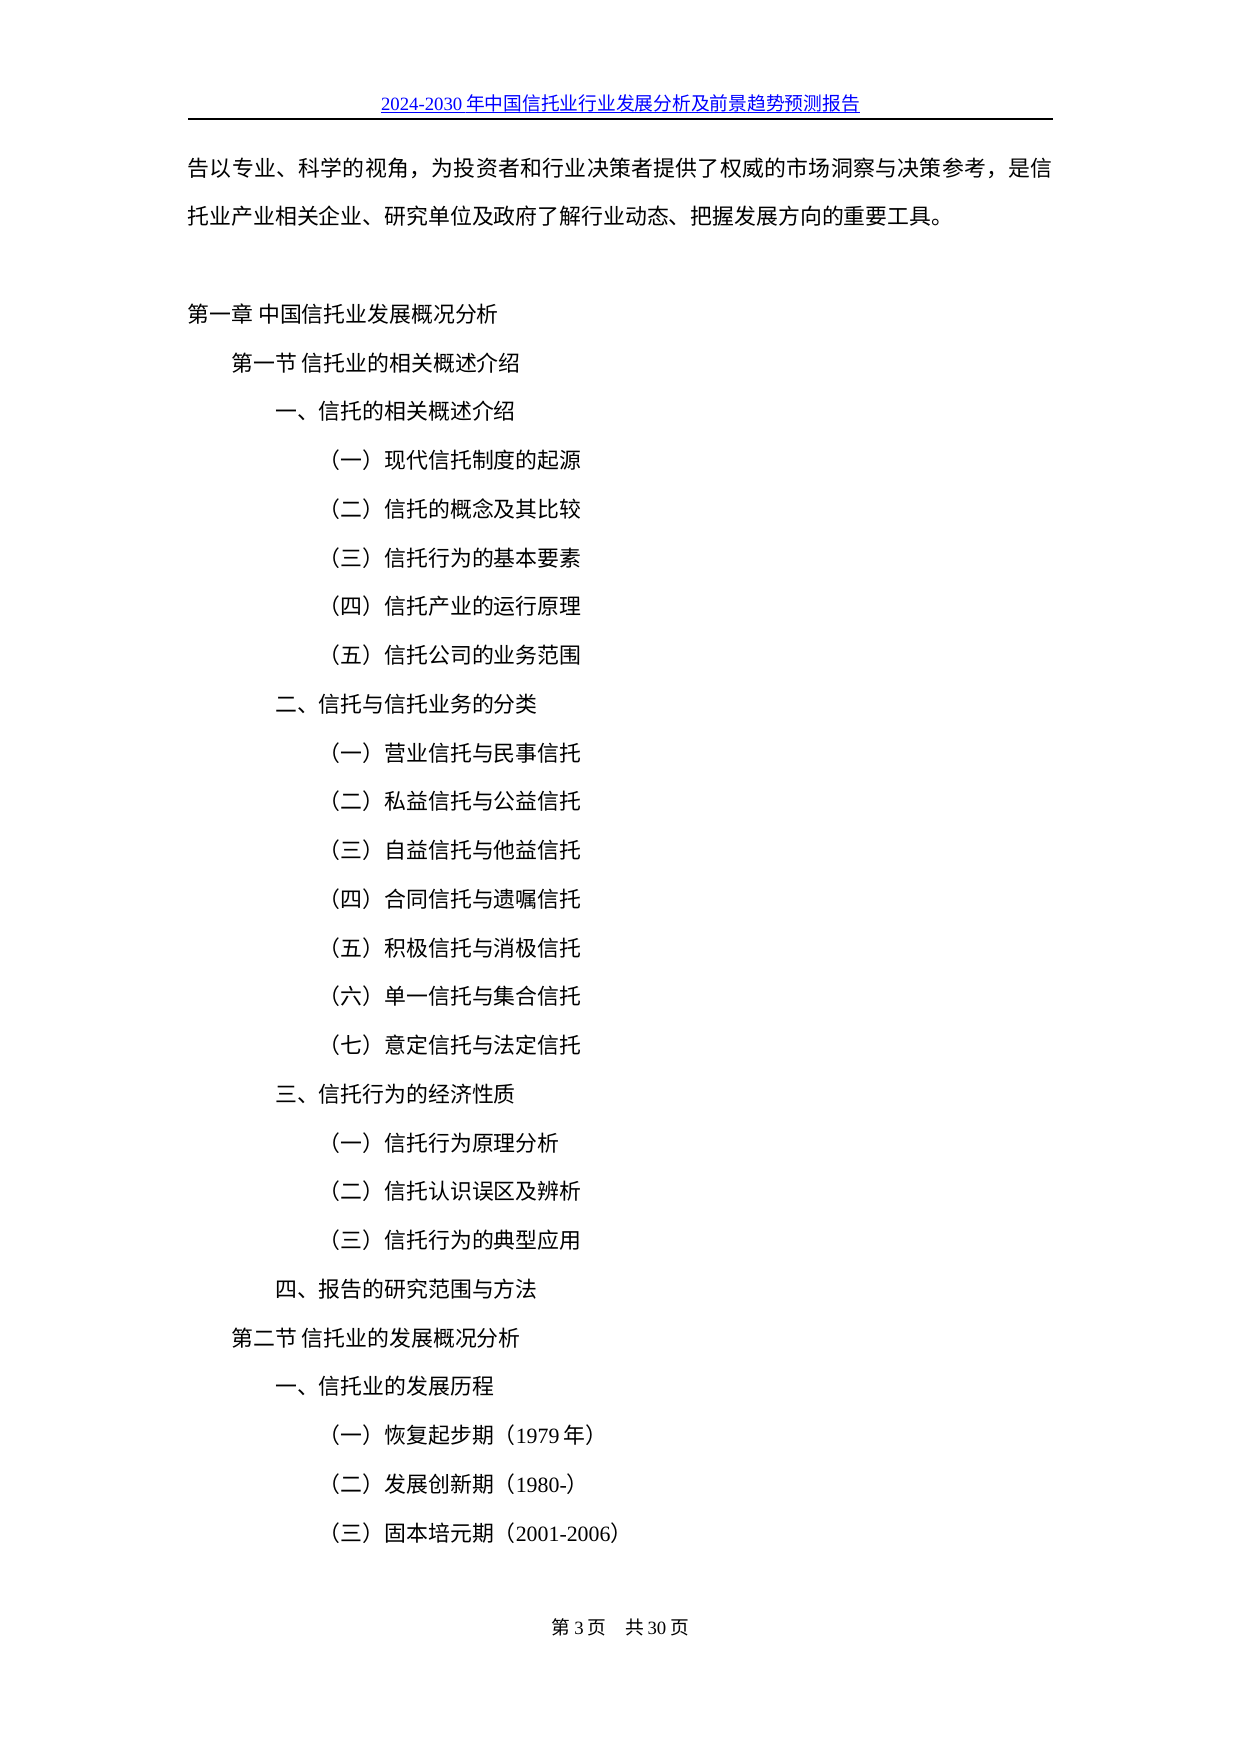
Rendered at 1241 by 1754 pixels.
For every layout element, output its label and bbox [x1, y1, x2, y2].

text [187, 150, 1053, 1548]
